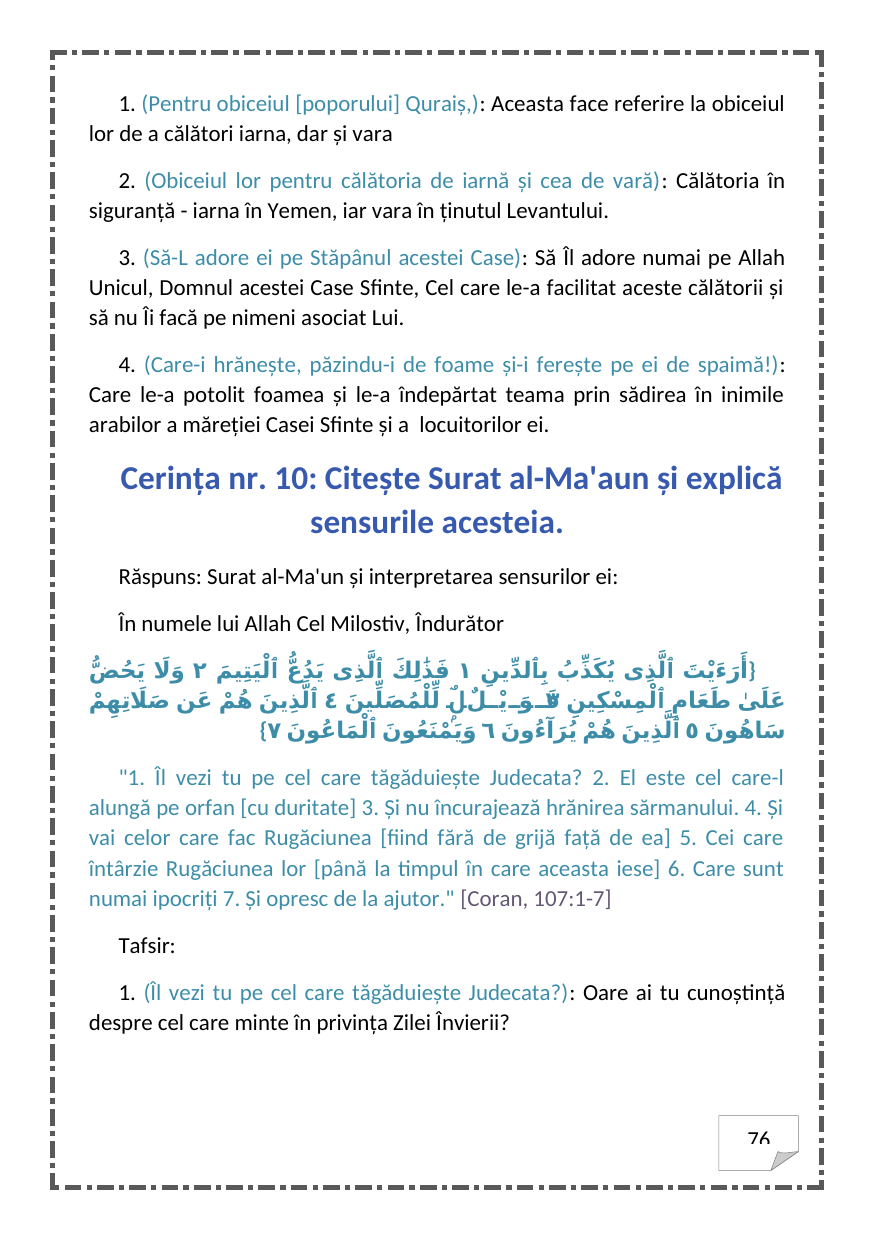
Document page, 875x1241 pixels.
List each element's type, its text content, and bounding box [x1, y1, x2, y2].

text 1. (Îl vezi tu pe cel care tăgăduiește Judecata?): Oare ai tu cunoștință despre cel care minte în privința Zilei Învierii? [89, 978, 785, 1036]
text "1. Îl vezi tu pe cel care tăgăduiește Judecata? 2. El este cel care-l alungă pe orfan [cu duritate] 3. Și nu încurajează hrănirea sărmanului. 4. Și vai celor care fac Rugăciunea [fiind fără de grijă față de ea] 5. Cei care întârzie Rugăciunea lor [până la timpul în care aceasta iese] 6. Care sunt numai ipocriți 7. Și opresc de la ajutor." [Coran, 107:1-7] [89, 763, 785, 912]
text În numele lui Allah Cel Milostiv, Îndurător [89, 609, 785, 637]
text 4. (Care-i hrănește, păzindu-i de foame și-i ferește pe ei de spaimă!): Care le-a potolit foamea și le-a îndepărtat teama prin sădirea în inimile arabilor a măreției Casei Sfinte și a locuitorilor ei. [89, 350, 785, 438]
subtitle Cerința nr. 10: Citește Surat al-Ma'aun și explică sensurile acesteia. [89, 457, 785, 542]
text 3. (Să-L adore ei pe Stăpânul acestei Case): Să Îl adore numai pe Allah Unicul, Domnul acestei Case Sfinte, Cel care le-a facilitat aceste călătorii și să nu Îi facă pe nimeni asociat Lui. [89, 243, 785, 331]
text 1. (Pentru obiceiul [poporului] Quraiș,): Aceasta face referire la obiceiul lor de a călători iarna, dar și vara [89, 89, 785, 147]
text Tafsir: [89, 931, 785, 959]
text Răspuns: Surat al-Ma'un și interpretarea sensurilor ei: [89, 562, 785, 590]
text {أَرَءَيْتَ ٱلَّذِى يُكَذِّبُ بِٱلدِّينِ ١ فَذَٰلِكَ ٱلَّذِى يَدُعُّ ٱلْيَتِيمَ ٢ وَلَا يَحُضُّ عَلَىٰ طَعَامِ ٱلْمِسْكِينِ ٣ فَوَيْلٌۭ لِّلْمُصَلِّينَ ٤ ٱلَّذِينَ هُمْ عَن صَلَاتِهِمْ سَاهُونَ ٥ ٱلَّذِينَ هُمْ يُرَآءُونَ ٦ وَيَمْنَعُونَ ٱلْمَاعُونَ ٧} [89, 656, 785, 744]
text 2. (Obiceiul lor pentru călătoria de iarnă și cea de vară): Călătoria în siguranță - iarna în Yemen, iar vara în ținutul Levantului. [89, 166, 785, 224]
